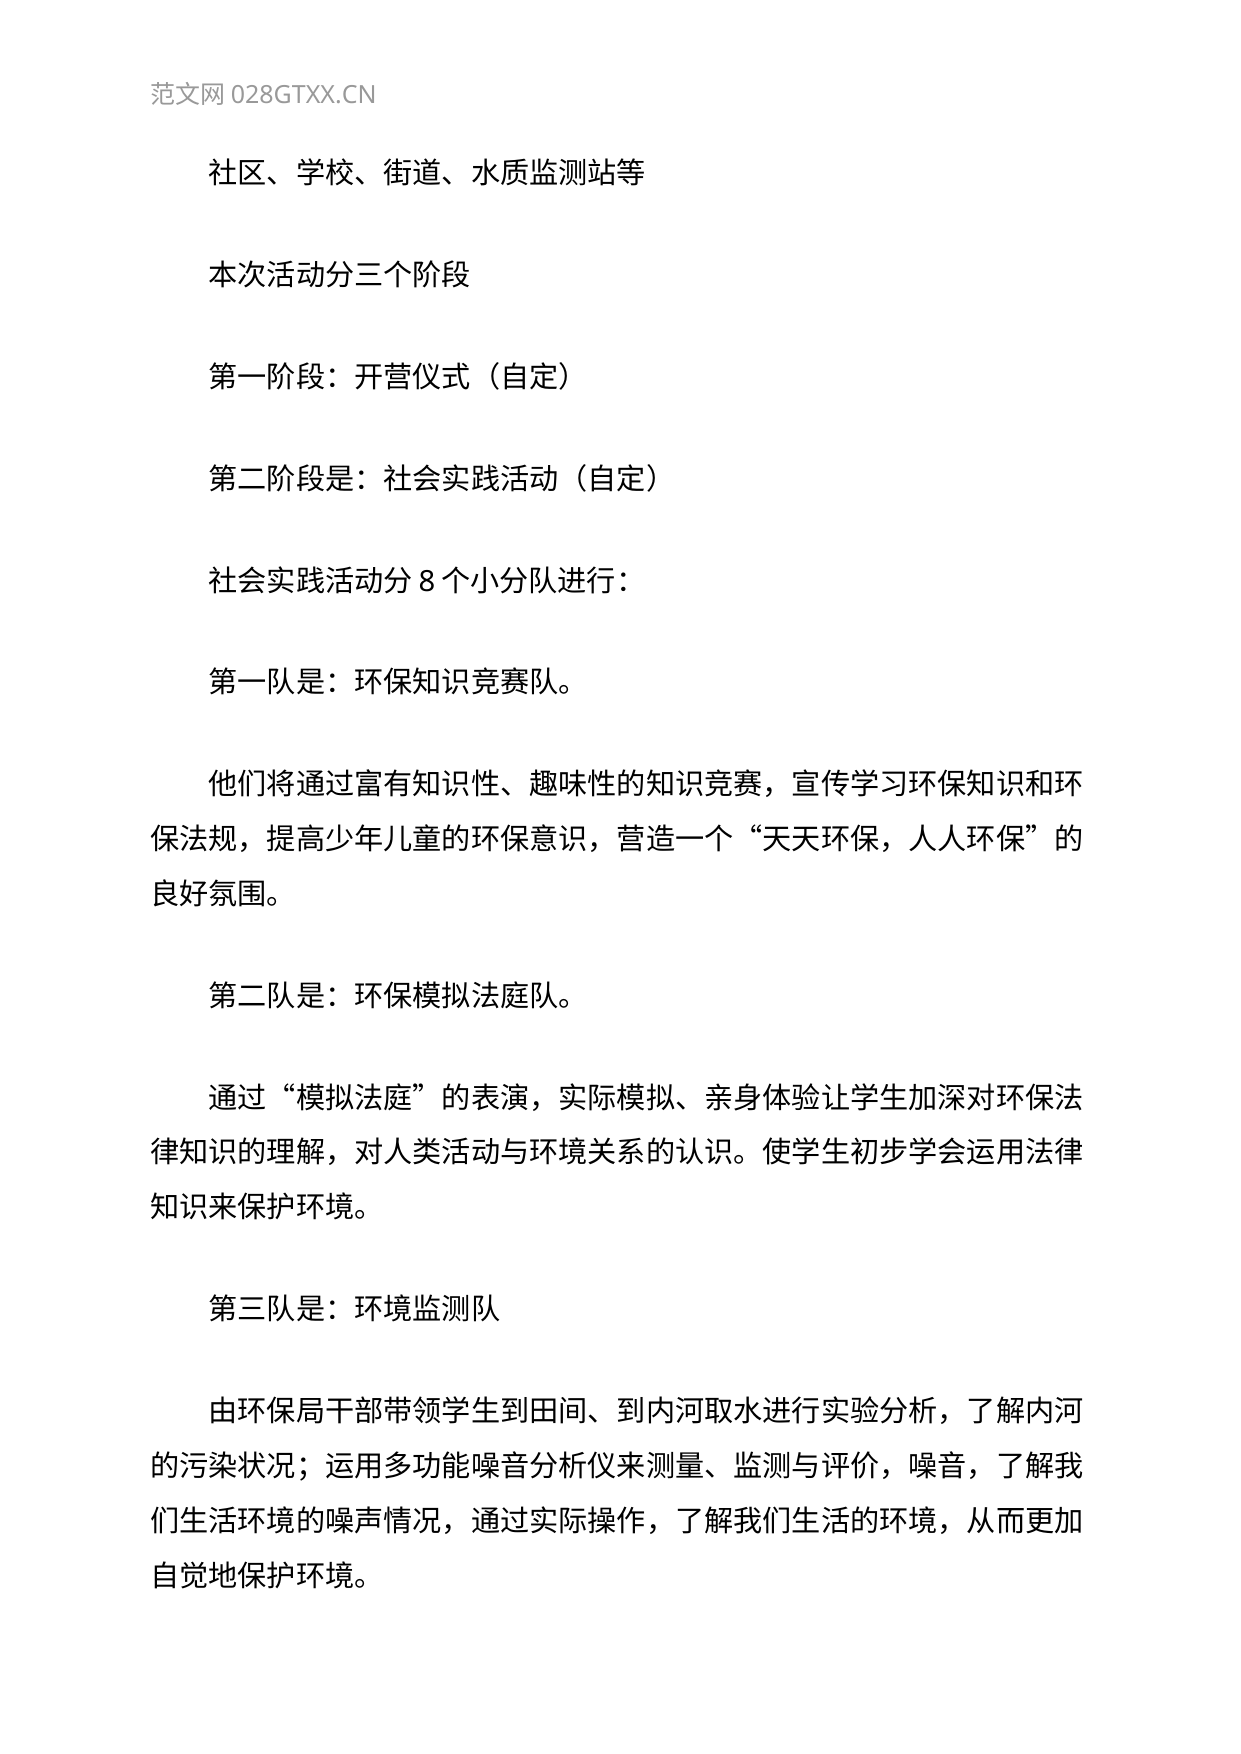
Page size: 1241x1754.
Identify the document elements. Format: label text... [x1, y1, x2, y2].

text 社区、学校、街道、水质监测站等 [150, 150, 1090, 192]
text 第二阶段是：社会实践活动（自定） [150, 455, 1090, 498]
text 本次活动分三个阶段 [150, 252, 1090, 294]
text 他们将通过富有知识性、趣味性的知识竞赛，宣传学习环保知识和环保法规，提高少年儿童的环保意识，营造一个“天天环保，人人环保”的良好氛围。 [150, 761, 1090, 913]
text 社会实践活动分8个小分队进行： [150, 557, 1090, 599]
text 第二队是：环保模拟法庭队。 [150, 972, 1090, 1015]
text 由环保局干部带领学生到田间、到内河取水进行实验分析，了解内河的污染状况；运用多功能噪音分析仪来测量、监测与评价，噪音，了解我们生活环境的噪声情况，通过实际操作，了解我们生活的环境，从而更加自觉地保护环境。 [150, 1387, 1090, 1594]
text 第三队是：环境监测队 [150, 1286, 1090, 1328]
text 通过“模拟法庭”的表演，实际模拟、亲身体验让学生加深对环保法律知识的理解，对人类活动与环境关系的认识。使学生初步学会运用法律知识来保护环境。 [150, 1074, 1090, 1226]
text 第一阶段：开营仪式（自定） [150, 353, 1090, 396]
text 第一队是：环保知识竞赛队。 [150, 659, 1090, 701]
